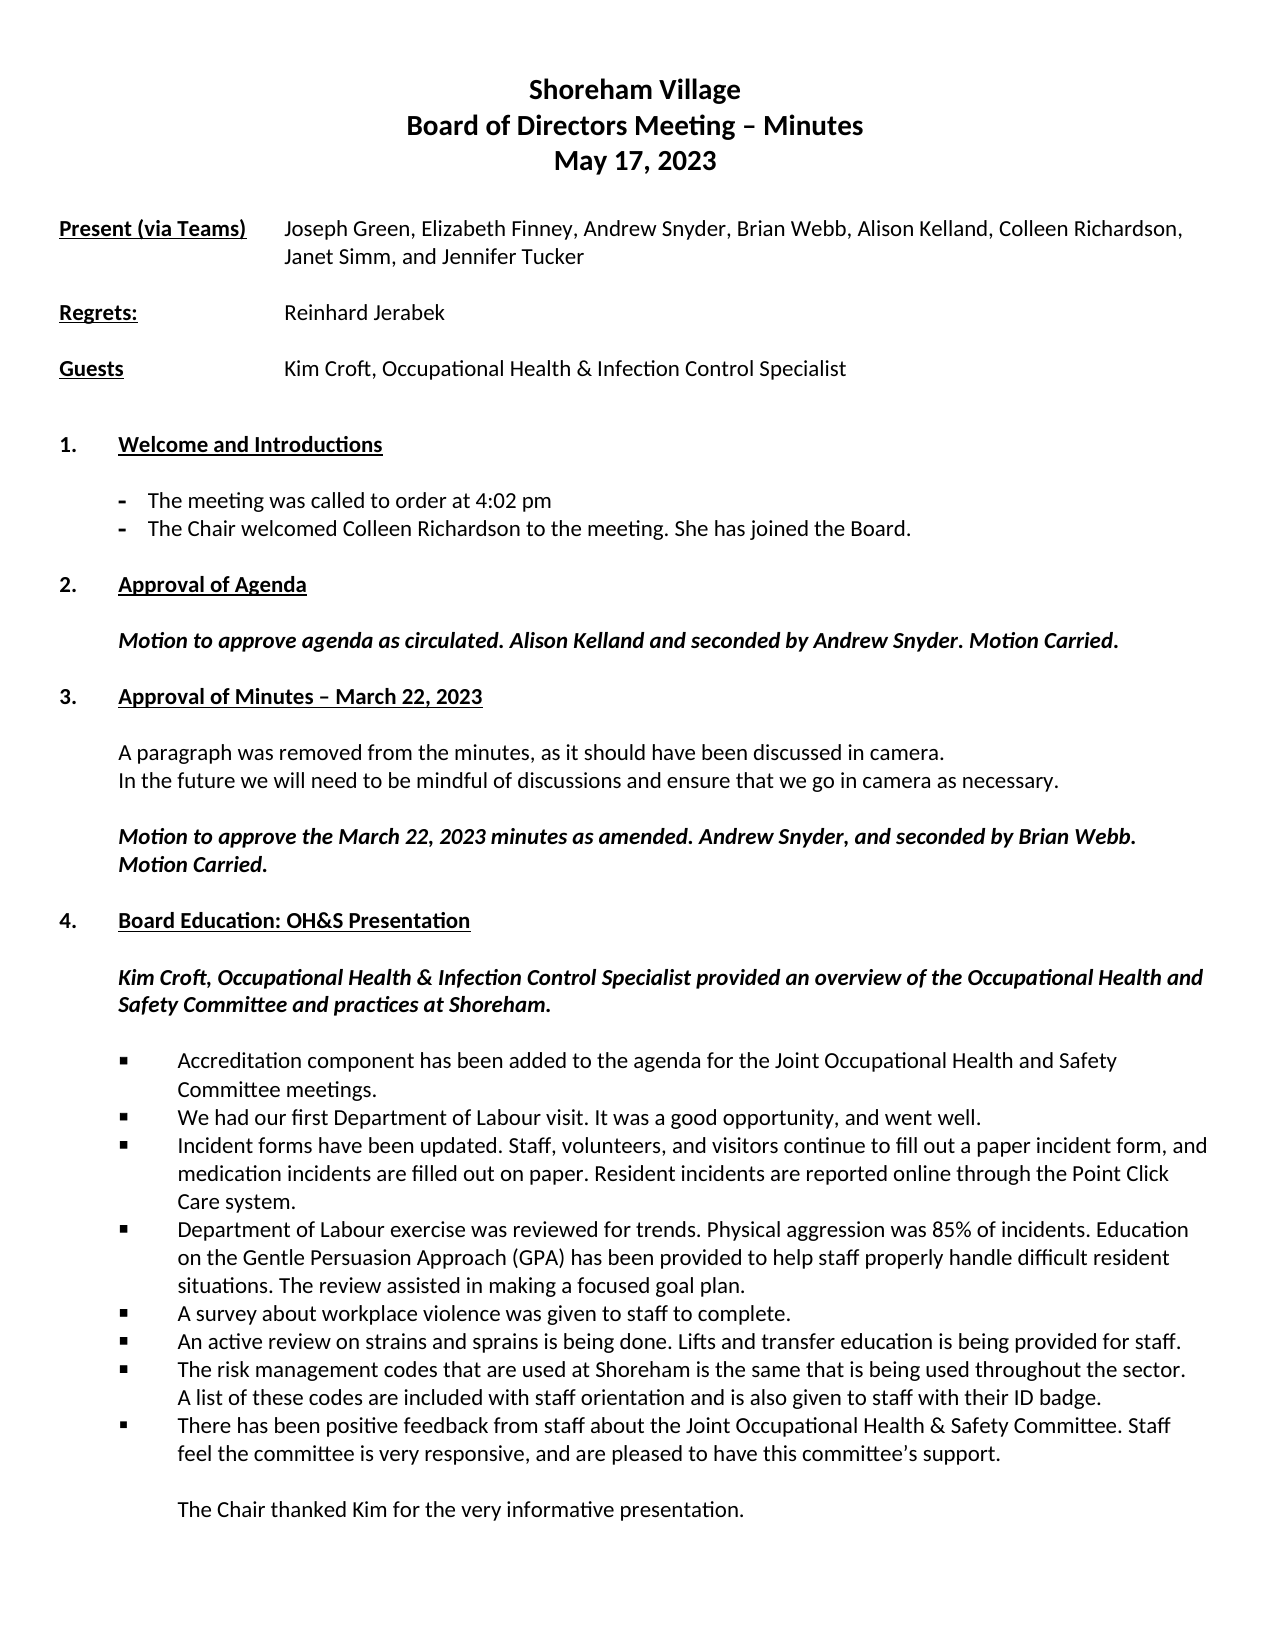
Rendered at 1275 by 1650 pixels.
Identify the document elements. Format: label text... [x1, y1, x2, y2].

text Board of Directors Meeting – Minutes [59, 107, 1211, 142]
list Department of Labour exercise was reviewed for trends. Physical aggression was 85% of incidents. Education on the Gentle Persuasion Approach (GPA) has been provided to help staff properly handle difficult resident situations. The review assisted in making a focused goal plan. [118, 1215, 1211, 1299]
text Guests Kim Croft, Occupational Health & Infection Control Specialist [59, 354, 1211, 382]
list Approval of Agenda [59, 570, 1211, 598]
list Board Education: OH&S Presentation [59, 907, 1211, 934]
text Motion to approve agenda as circulated. Alison Kelland and seconded by Andrew Snyder. Motion Carried. [118, 626, 1211, 654]
text Motion to approve the March 22, 2023 minutes as amended. Andrew Snyder, and seconded by Brian Webb. Motion Carried. [118, 822, 1211, 878]
list There has been positive feedback from staff about the Joint Occupational Health & Safety Committee. Staff feel the committee is very responsive, and are pleased to have this committee’s support. [118, 1411, 1211, 1467]
list Approval of Minutes – March 22, 2023 [59, 682, 1211, 710]
text Shoreham Village [59, 71, 1211, 107]
list Incident forms have been updated. Staff, volunteers, and visitors continue to fill out a paper incident form, and medication incidents are filled out on paper. Resident incidents are reported online through the Point Click Care system. [118, 1131, 1211, 1215]
list We had our first Department of Labour visit. It was a good opportunity, and went well. [118, 1103, 1211, 1131]
text In the future we will need to be mindful of discussions and ensure that we go in camera as necessary. [118, 766, 1211, 794]
text Kim Croft, Occupational Health & Infection Control Specialist provided an overview of the Occupational Health and Safety Committee and practices at Shoreham. [118, 963, 1211, 1019]
text A paragraph was removed from the minutes, as it should have been discussed in camera. [118, 738, 1211, 766]
text The Chair thanked Kim for the very informative presentation. [177, 1495, 1211, 1523]
list The meeting was called to order at 4:02 pm [118, 486, 1211, 514]
list A survey about workplace violence was given to staff to complete. [118, 1299, 1211, 1327]
text May 17, 2023 [59, 142, 1211, 178]
list Welcome and Introductions [59, 430, 1211, 458]
list The Chair welcomed Colleen Richardson to the meeting. She has joined the Board. [118, 514, 1211, 542]
list The risk management codes that are used at Shoreham is the same that is being used throughout the sector. [118, 1355, 1211, 1383]
text Regrets: Reinhard Jerabek [59, 298, 1211, 326]
list Accreditation component has been added to the agenda for the Joint Occupational Health and Safety Committee meetings. [118, 1047, 1211, 1103]
list An active review on strains and sprains is being done. Lifts and transfer education is being provided for staff. [118, 1327, 1211, 1355]
text Present (via Teams) Joseph Green, Elizabeth Finney, Andrew Snyder, Brian Webb, Alison Kelland, Colleen Richardson, Janet Simm, and Jennifer Tucker [59, 214, 1211, 270]
list A list of these codes are included with staff orientation and is also given to staff with their ID badge. [177, 1383, 1211, 1411]
